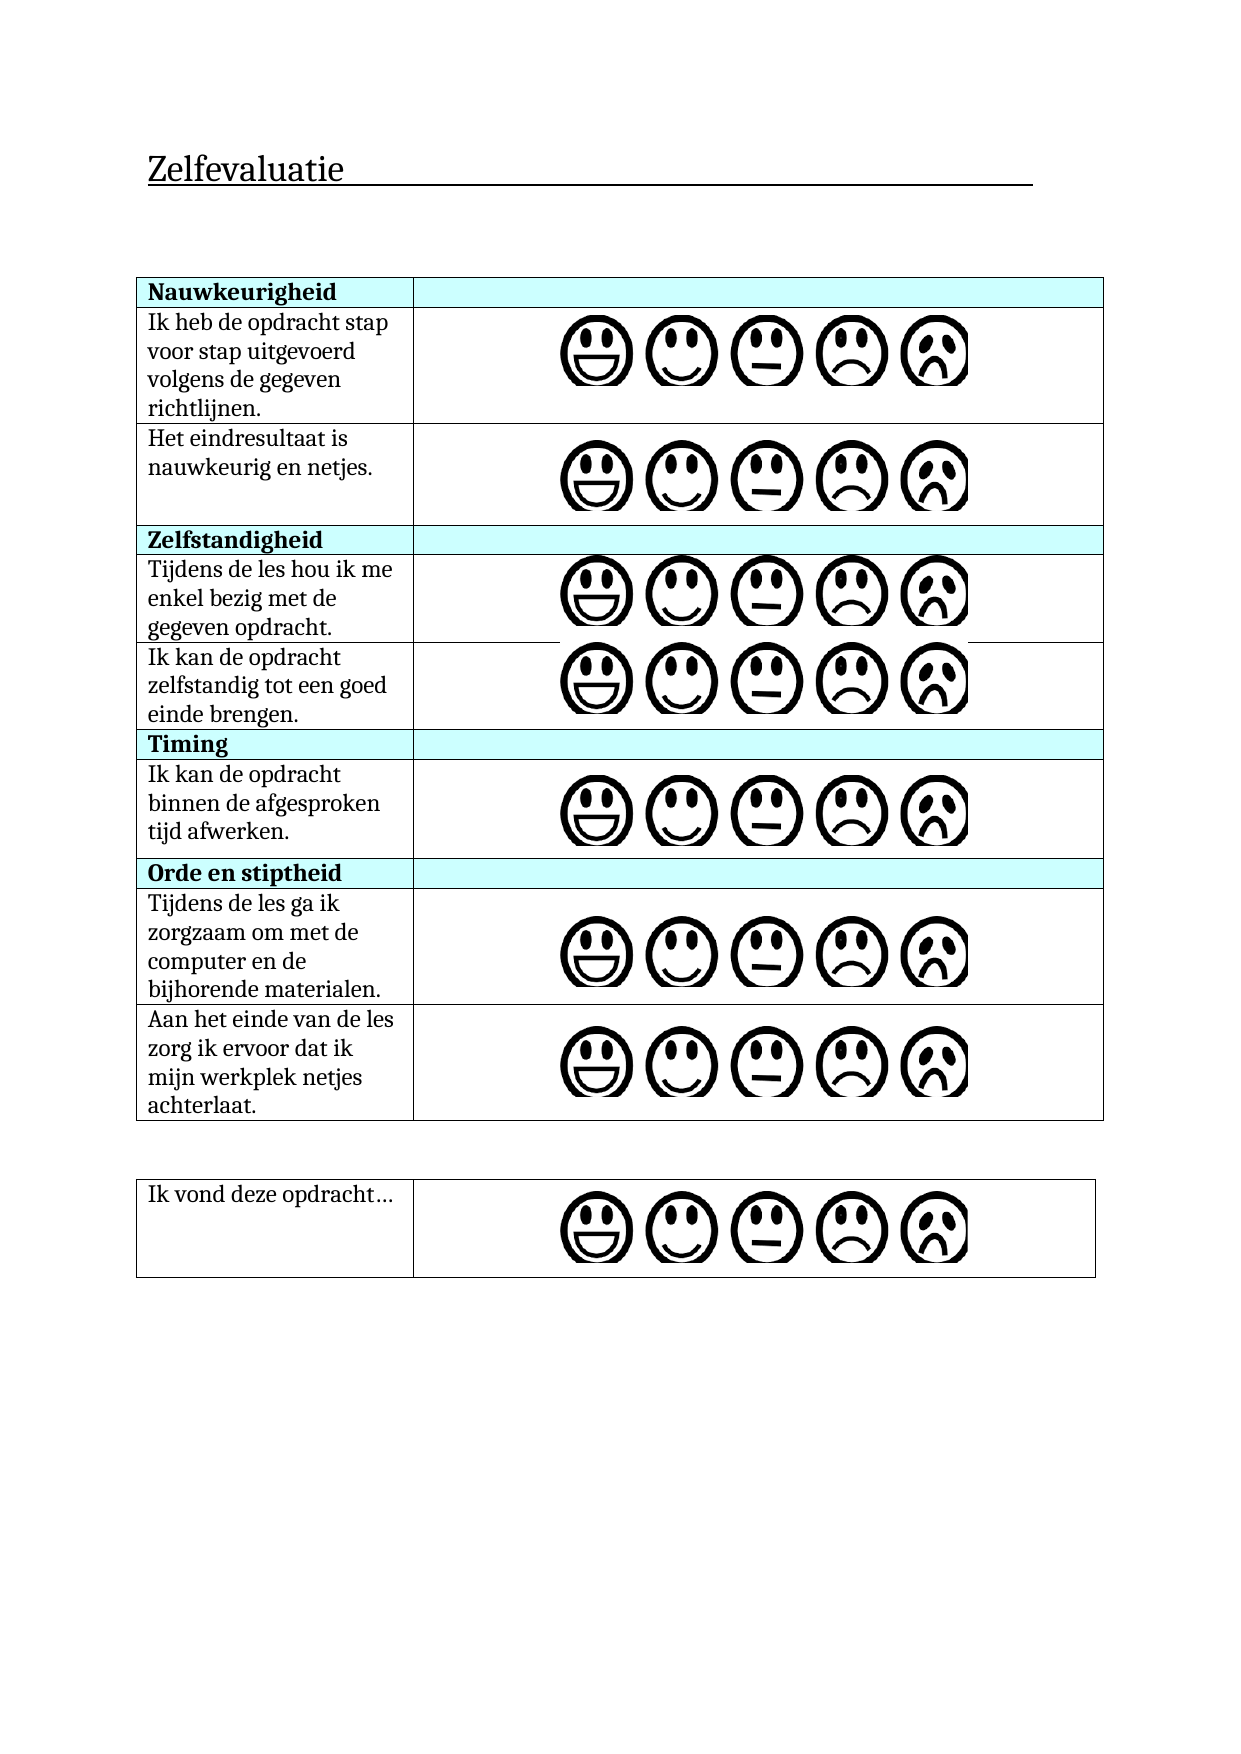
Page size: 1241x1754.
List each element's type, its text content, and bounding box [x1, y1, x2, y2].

table_cell [414, 424, 1103, 524]
table_cell [414, 1005, 1103, 1120]
table_cell [414, 730, 1103, 759]
table_cell Tijdens de les ga ik zorgzaam om met de computer en de bijhorende materialen. [137, 889, 413, 1004]
table_cell Ik kan de opdracht zelfstandig tot een goed einde brengen. [137, 643, 413, 729]
picture [560, 642, 968, 714]
table_cell [414, 859, 1103, 888]
picture [560, 440, 968, 511]
table_cell [414, 555, 1103, 642]
picture [560, 916, 968, 987]
picture [560, 1026, 968, 1097]
table_cell Het eindresultaat is nauwkeurig en netjes. [137, 424, 413, 524]
table_cell [414, 889, 1103, 1004]
table_cell [414, 308, 1103, 423]
table_cell Zelfstandigheid [137, 526, 413, 554]
picture [560, 1191, 968, 1263]
table_cell [414, 643, 1103, 729]
table_header Nauwkeurigheid [137, 278, 413, 307]
picture [560, 315, 968, 386]
table_header [414, 1180, 1095, 1277]
table_cell Tijdens de les hou ik me enkel bezig met de gegeven opdracht. [137, 555, 413, 642]
table_header Ik vond deze opdracht… [137, 1180, 413, 1277]
table_cell Timing [137, 730, 413, 759]
picture [560, 775, 968, 846]
text Zelfevaluatie [148, 148, 1093, 191]
table_header [414, 278, 1103, 307]
table_cell Ik heb de opdracht stap voor stap uitgevoerd volgens de gegeven richtlijnen. [137, 308, 413, 423]
table_cell Aan het einde van de les zorg ik ervoor dat ik mijn werkplek netjes achterlaat. [137, 1005, 413, 1120]
table_cell [414, 760, 1103, 858]
table_cell Ik kan de opdracht binnen de afgesproken tijd afwerken. [137, 760, 413, 858]
picture [560, 555, 968, 626]
table_cell Orde en stiptheid [137, 859, 413, 888]
table_cell [414, 526, 1103, 554]
